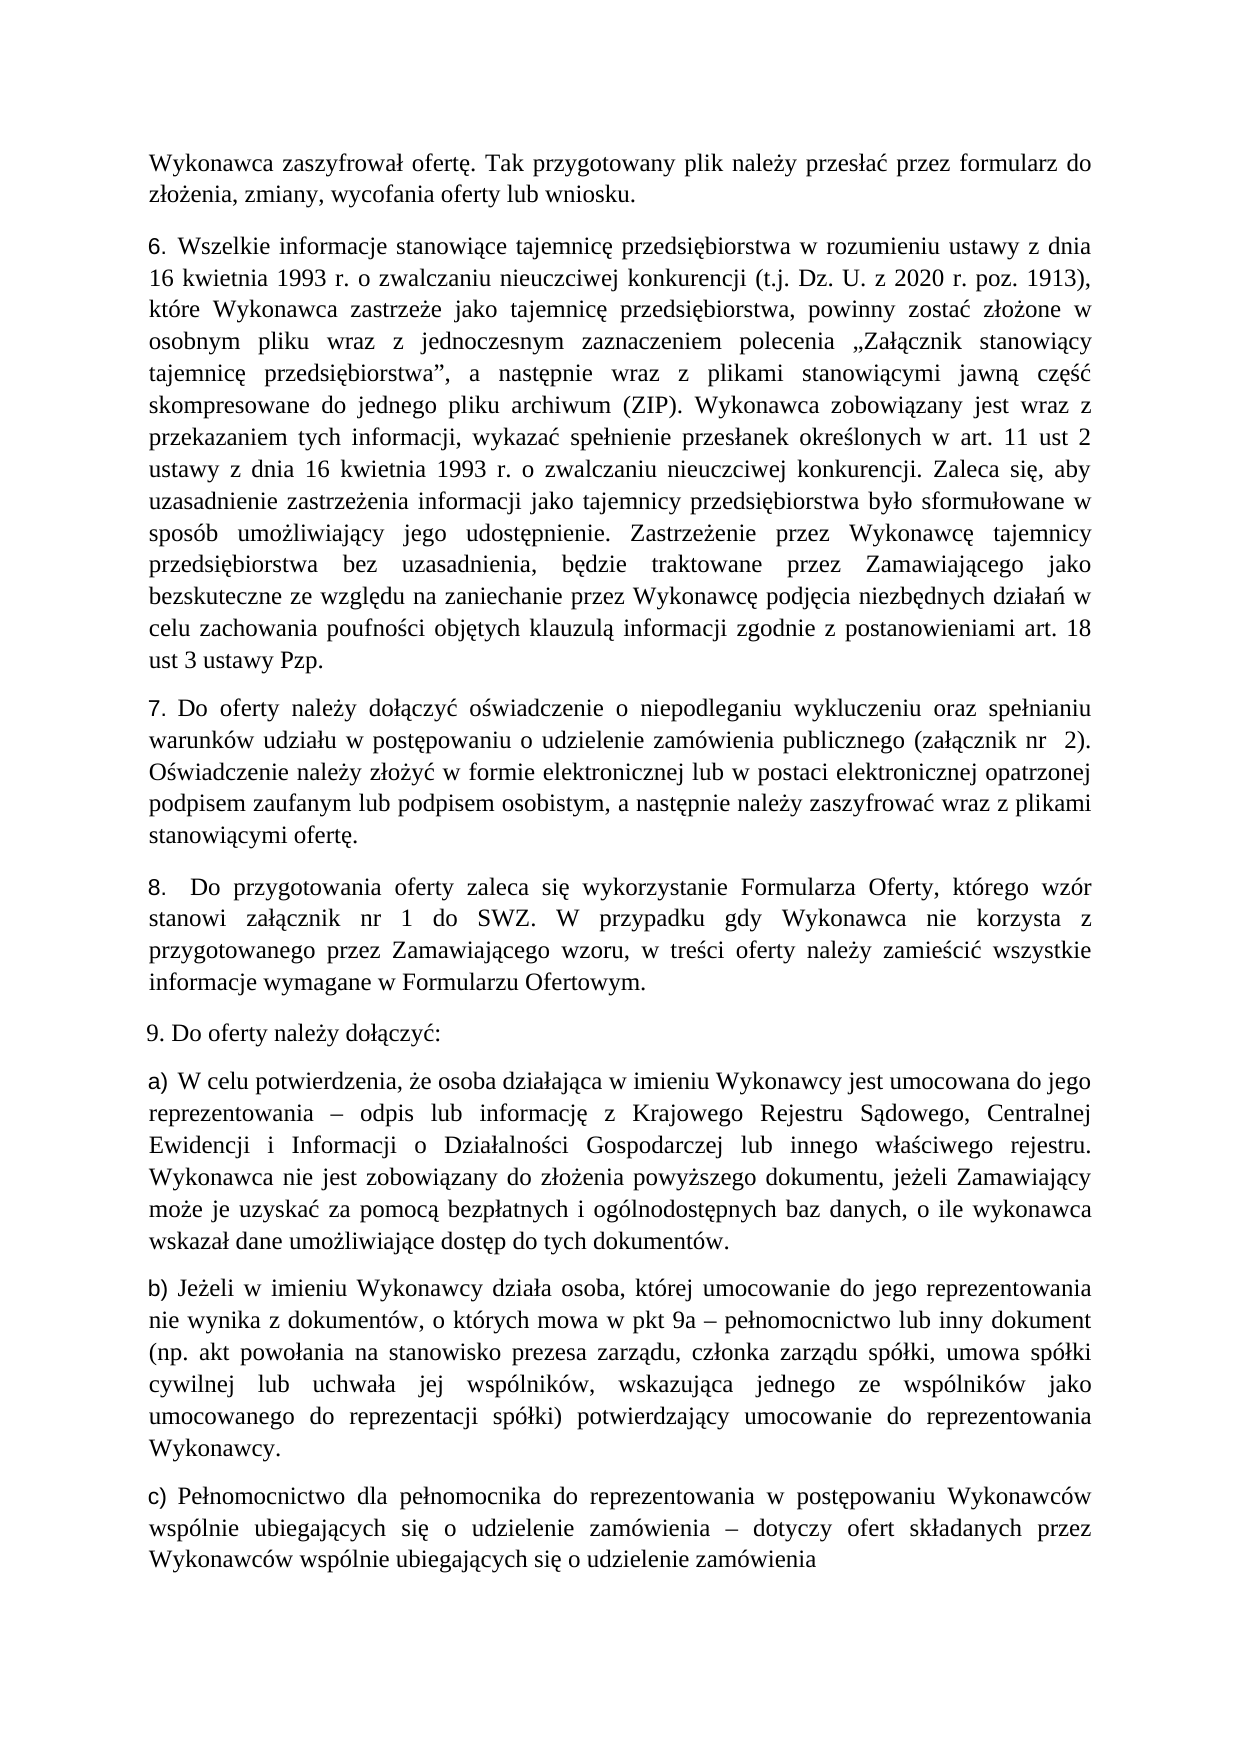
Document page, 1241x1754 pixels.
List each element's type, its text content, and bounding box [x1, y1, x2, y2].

list Pełnomocnictwo dla pełnomocnika do reprezentowania w postępowaniu Wykonawców wspólnie ubiegających się o udzielenie zamówienia – dotyczy ofert składanych przez Wykonawców wspólnie ubiegających się o udzielenie zamówienia [148, 1481, 1092, 1573]
list Wszelkie informacje stanowiące tajemnicę przedsiębiorstwa w rozumieniu ustawy z dnia 16 kwietnia 1993 r. o zwalczaniu nieuczciwej konkurencji (t.j. Dz. U. z 2020 r. poz. 1913), które Wykonawca zastrzeże jako tajemnicę przedsiębiorstwa, powinny zostać złożone w osobnym pliku wraz z jednoczesnym zaznaczeniem polecenia „Załącznik stanowiący tajemnicę przedsiębiorstwa”, a następnie wraz z plikami stanowiącymi jawną część skompresowane do jednego pliku archiwum (ZIP). Wykonawca zobowiązany jest wraz z przekazaniem tych informacji, wykazać spełnienie przesłanek określonych w art. 11 ust 2 ustawy z dnia 16 kwietnia 1993 r. o zwalczaniu nieuczciwej konkurencji. Zaleca się, aby uzasadnienie zastrzeżenia informacji jako tajemnicy przedsiębiorstwa było sformułowane w sposób umożliwiający jego udostępnienie. Zastrzeżenie przez Wykonawcę tajemnicy przedsiębiorstwa bez uzasadnienia, będzie traktowane przez Zamawiającego jako bezskuteczne ze względu na zaniechanie przez Wykonawcę podjęcia niezbędnych działań w celu zachowania poufności objętych klauzulą informacji zgodnie z postanowieniami art. 18 ust 3 ustawy Pzp. [148, 231, 1092, 674]
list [148, 148, 1092, 208]
list Do oferty należy dołączyć oświadczenie o niepodleganiu wykluczeniu oraz spełnianiu warunków udziału w postępowaniu o udzielenie zamówienia publicznego (załącznik nr 2). Oświadczenie należy złożyć w formie elektronicznej lub w postaci elektronicznej opatrzonej podpisem zaufanym lub podpisem osobistym, a następnie należy zaszyfrować wraz z plikami stanowiącymi ofertę. [148, 693, 1092, 849]
list W celu potwierdzenia, że osoba działająca w imieniu Wykonawcy jest umocowana do jego reprezentowania – odpis lub informację z Krajowego Rejestru Sądowego, Centralnej Ewidencji i Informacji o Działalności Gospodarczej lub innego właściwego rejestru. Wykonawca nie jest zobowiązany do złożenia powyższego dokumentu, jeżeli Zamawiający może je uzyskać za pomocą bezpłatnych i ogólnodostępnych baz danych, o ile wykonawca wskazał dane umożliwiające dostęp do tych dokumentów. [148, 1066, 1092, 1254]
list Jeżeli w imieniu Wykonawcy działa osoba, której umocowanie do jego reprezentowania nie wynika z dokumentów, o których mowa w pkt 9a – pełnomocnictwo lub inny dokument (np. akt powołania na stanowisko prezesa zarządu, członka zarządu spółki, umowa spółki cywilnej lub uchwała jej wspólników, wskazująca jednego ze wspólników jako umocowanego do reprezentacji spółki) potwierdzający umocowanie do reprezentowania Wykonawcy. [148, 1273, 1092, 1462]
text 9. Do oferty należy dołączyć: [146, 1018, 1093, 1047]
list Do przygotowania oferty zaleca się wykorzystanie Formularza Oferty, którego wzór stanowi załącznik nr 1 do SWZ. W przypadku gdy Wykonawca nie korzysta z przygotowanego przez Zamawiającego wzoru, w treści oferty należy zamieścić wszystkie informacje wymagane w Formularzu Ofertowym. [148, 872, 1092, 996]
